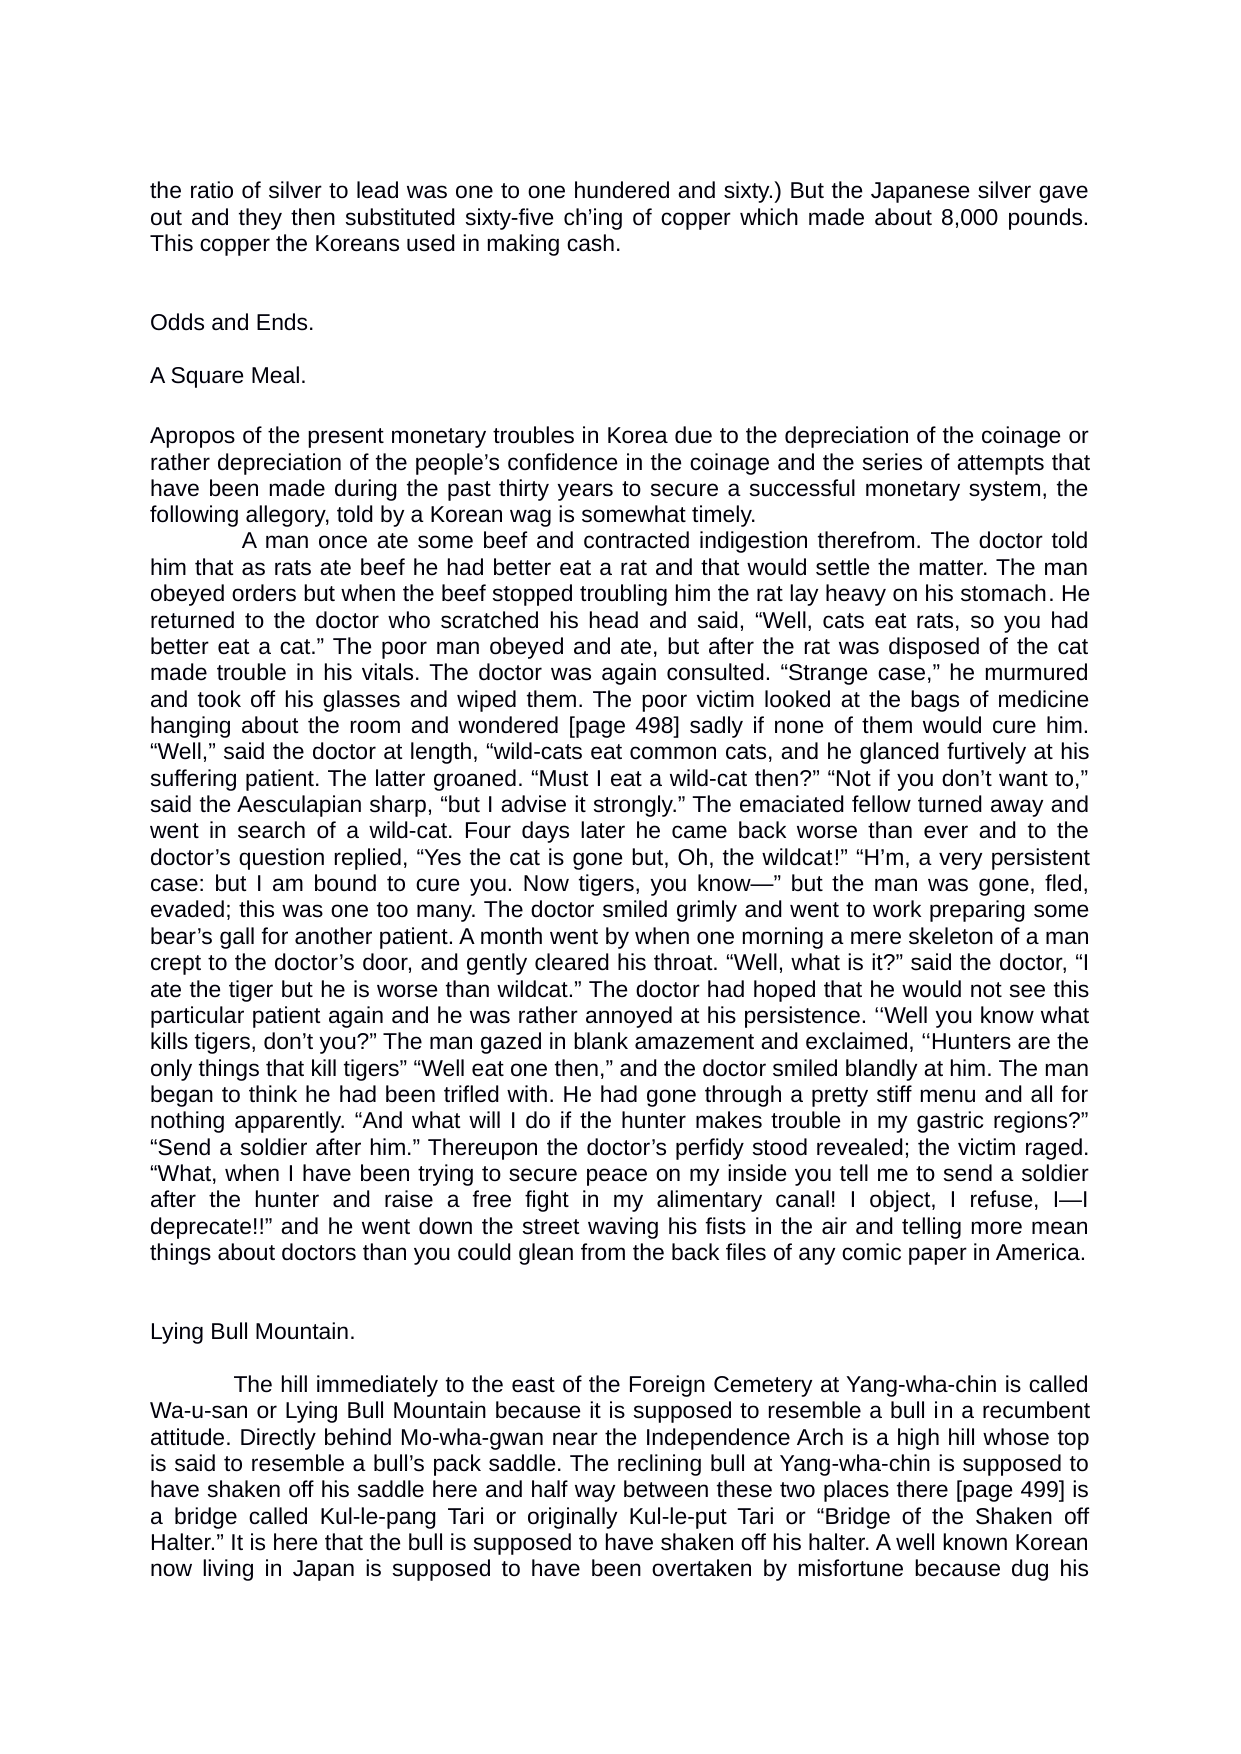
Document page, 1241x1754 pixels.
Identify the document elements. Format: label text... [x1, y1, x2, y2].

text Odds and Ends. [150, 309, 1090, 335]
text Apropos of the present monetary troubles in Korea due to the depreciation of the coinage or rather depreciation of the people’s confidence in the coinage and the series of attempts that have been made during the past thirty years to secure a successful monetary system, the following allegory, told by a Korean wag is somewhat timely. [150, 422, 1090, 527]
text Lying Bull Mountain. [150, 1318, 1090, 1344]
text A man once ate some beef and contracted indigestion therefrom. The doctor told him that as rats ate beef he had better eat a rat and that would settle the matter. The man obeyed orders but when the beef stopped troubling him the rat lay heavy on his stomach. He returned to the doctor who scratched his head and said, “Well, cats eat rats, so you had better eat a cat.” The poor man obeyed and ate, but after the rat was disposed of the cat made trouble in his vitals. The doctor was again consulted. “Strange case,” he murmured and took off his glasses and wiped them. The poor victim looked at the bags of medicine hanging about the room and wondered [page 498] sadly if none of them would cure him. “Well,” said the doctor at length, “wild-cats eat common cats, and he glanced furtively at his suffering patient. The latter groaned. “Must I eat a wild-cat then?” “Not if you don’t want to,” said the Aesculapian sharp, “but I advise it strongly.” The emaciated fellow turned away and went in search of a wild-cat. Four days later he came back worse than ever and to the doctor’s question replied, “Yes the cat is gone but, Oh, the wildcat!” “H’m, a very persistent case: but I am bound to cure you. Now tigers, you know—” but the man was gone, fled, evaded; this was one too many. The doctor smiled grimly and went to work preparing some bear’s gall for another patient. A month went by when one morning a mere skeleton of a man crept to the doctor’s door, and gently cleared his throat. “Well, what is it?” said the doctor, “I ate the tiger but he is worse than wildcat.” The doctor had hoped that he would not see this particular patient again and he was rather annoyed at his persistence. ‘‘Well you know what kills tigers, don’t you?” The man gazed in blank amazement and exclaimed, ‘‘Hunters are the only things that kill tigers” “Well eat one then,” and the doctor smiled blandly at him. The man began to think he had been trifled with. He had gone through a pretty stiff menu and all for nothing apparently. “And what will I do if the hunter makes trouble in my gastric regions?” “Send a soldier after him.” Thereupon the doctor’s perfidy stood revealed; the victim raged. “What, when I have been trying to secure peace on my inside you tell me to send a soldier after the hunter and raise a free fight in my alimentary canal! I object, I refuse, I—I deprecate!!” and he went down the street waving his fists in the air and telling more mean things about doctors than you could glean from the back files of any comic paper in America. [150, 527, 1090, 1265]
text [150, 1371, 1090, 1582]
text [150, 177, 1090, 256]
text A Square Meal. [150, 362, 1090, 388]
